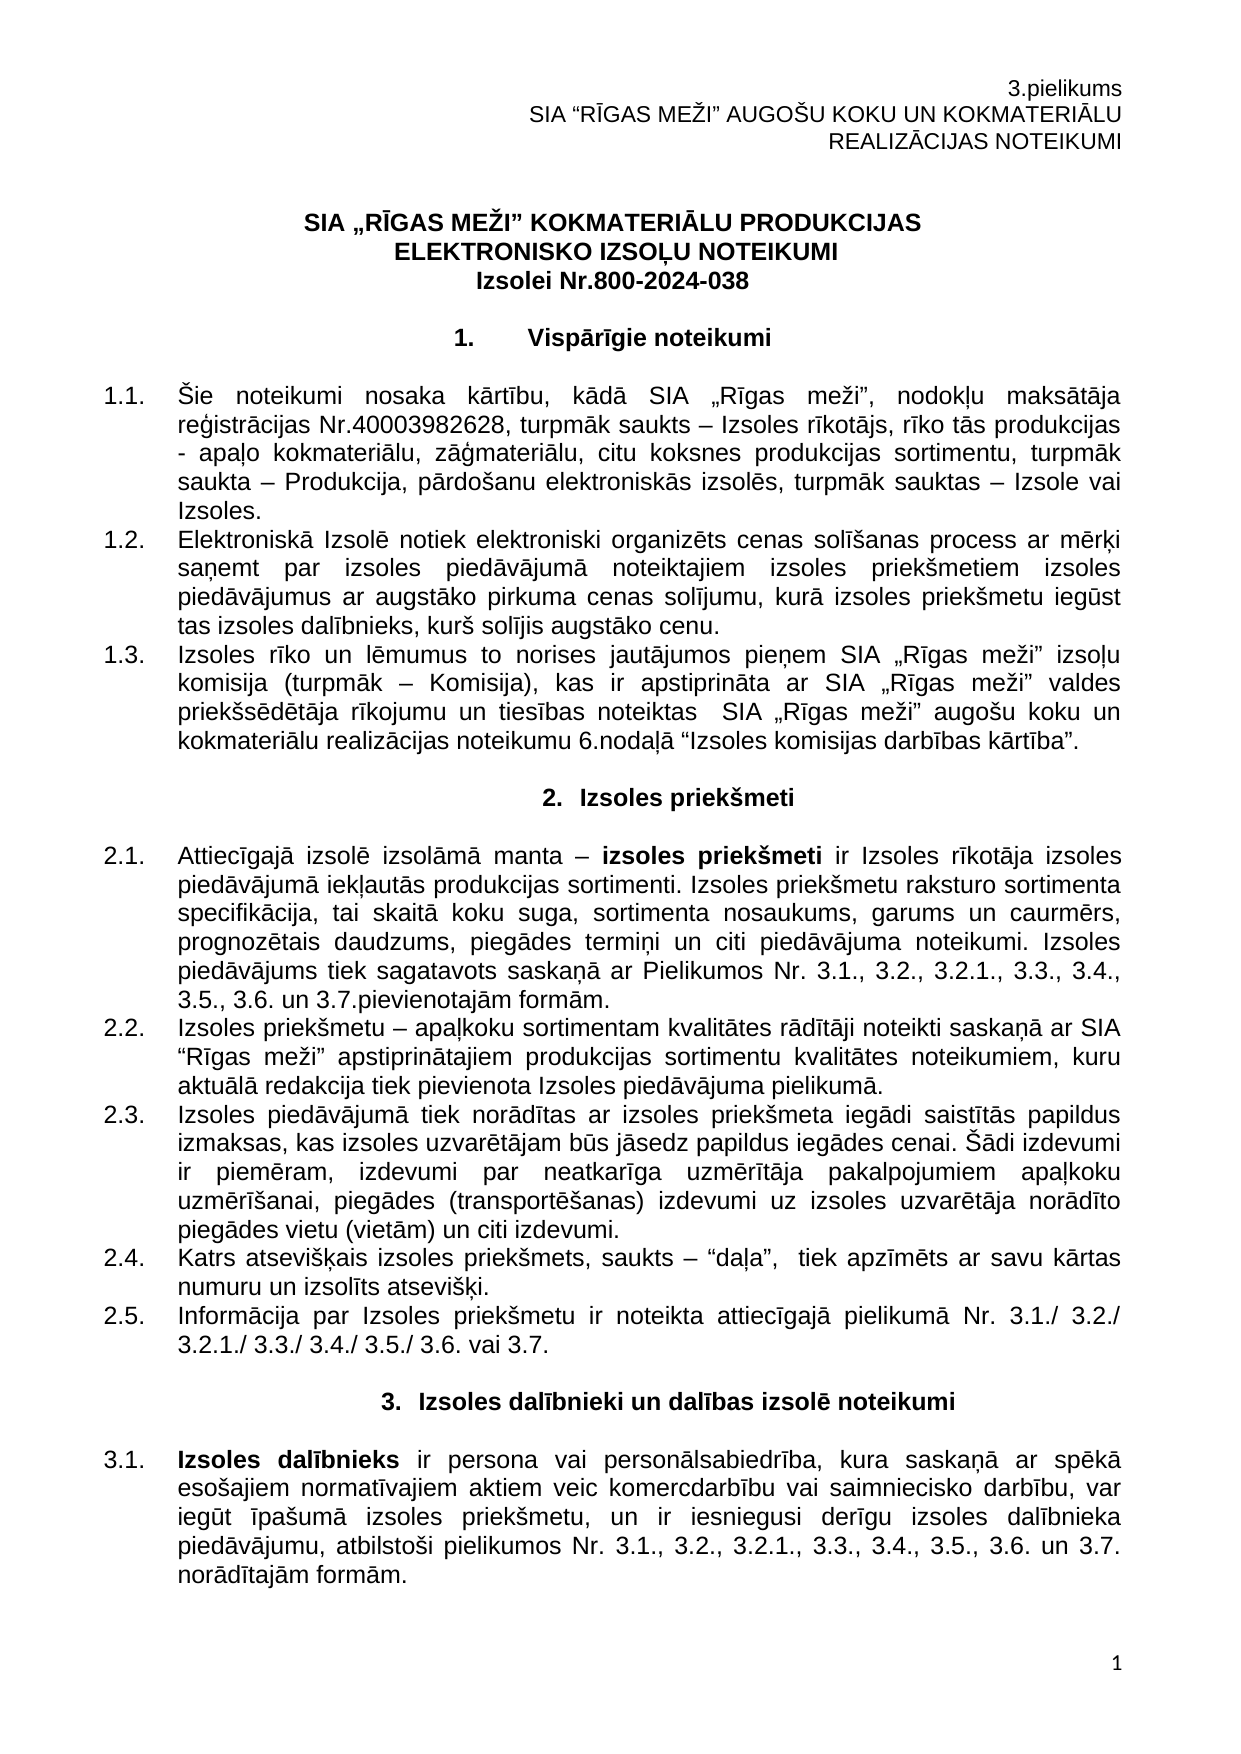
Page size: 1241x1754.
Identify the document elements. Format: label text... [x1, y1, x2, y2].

list Elektroniskā Izsolē notiek elektroniski organizēts cenas solīšanas process ar mērķi saņemt par izsoles piedāvājumā noteiktajiem izsoles priekšmetiem izsoles piedāvājumus ar augstāko pirkuma cenas solījumu, kurā izsoles priekšmetu iegūst tas izsoles dalībnieks, kurš solījis augstāko cenu. [103, 525, 1122, 640]
list Izsoles dalībnieki un dalības izsolē noteikumi [215, 1387, 1122, 1416]
list Izsoles dalībnieks ir persona vai personālsabiedrība, kura saskaņā ar spēkā esošajiem normatīvajiem aktiem veic komercdarbību vai saimniecisko darbību, var iegūt īpašumā izsoles priekšmetu, un ir iesniegusi derīgu izsoles dalībnieka piedāvājumu, atbilstoši pielikumos Nr. 3.1., 3.2., 3.2.1., 3.3., 3.4., 3.5., 3.6. un 3.7. norādītajām formām. [103, 1445, 1122, 1588]
list Izsoles piedāvājumā tiek norādītas ar izsoles priekšmeta iegādi saistītās papildus izmaksas, kas izsoles uzvarētājam būs jāsedz papildus iegādes cenai. Šādi izdevumi ir piemēram, izdevumi par neatkarīga uzmērītāja pakalpojumiem apaļkoku uzmērīšanai, piegādes (transportēšanas) izdevumi uz izsoles uzvarētāja norādīto piegādes vietu (vietām) un citi izdevumi. [103, 1100, 1122, 1243]
list Katrs atsevišķais izsoles priekšmets, saukts – “daļa”, tiek apzīmēts ar savu kārtas numuru un izsolīts atsevišķi. [103, 1243, 1122, 1301]
list Izsoles priekšmetu – apaļkoku sortimentam kvalitātes rādītāji noteikti saskaņā ar SIA “Rīgas meži” apstiprinātajiem produkcijas sortimentu kvalitātes noteikumiem, kuru aktuālā redakcija tiek pievienota Izsoles piedāvājuma pielikumā. [103, 1013, 1122, 1100]
list Vispārīgie noteikumi [103, 323, 1122, 352]
text Izsolei Nr.800-2024-038 [103, 266, 1122, 295]
list Informācija par Izsoles priekšmetu ir noteikta attiecīgajā pielikumā Nr. 3.1./ 3.2./ 3.2.1./ 3.3./ 3.4./ 3.5./ 3.6. vai 3.7. [103, 1301, 1122, 1358]
list Attiecīgajā izsolē izsolāmā manta – izsoles priekšmeti ir Izsoles rīkotāja izsoles piedāvājumā iekļautās produkcijas sortimenti. Izsoles priekšmetu raksturo sortimenta specifikācija, tai skaitā koku suga, sortimenta nosaukums, garums un caurmērs, prognozētais daudzums, piegādes termiņi un citi piedāvājuma noteikumi. Izsoles piedāvājums tiek sagatavots saskaņā ar Pielikumos Nr. 3.1., 3.2., 3.2.1., 3.3., 3.4., 3.5., 3.6. un 3.7.pievienotajām formām. [103, 841, 1122, 1013]
text SIA „RĪGAS MEŽI” KOKMATERIĀLU PRODUKCIJAS [103, 208, 1122, 237]
text ELEKTRONISKO IZSOĻU NOTEIKUMI [103, 237, 1122, 266]
list Izsoles rīko un lēmumus to norises jautājumos pieņem SIA „Rīgas meži” izsoļu komisija (turpmāk – Komisija), kas ir apstiprināta ar SIA „Rīgas meži” valdes priekšsēdētāja rīkojumu un tiesības noteiktas SIA „Rīgas meži” augošu koku un kokmateriālu realizācijas noteikumu 6.nodaļā “Izsoles komisijas darbības kārtība”. [103, 640, 1122, 755]
list Izsoles priekšmeti [215, 783, 1122, 812]
list Šie noteikumi nosaka kārtību, kādā SIA „Rīgas meži”, nodokļu maksātāja reģistrācijas Nr.40003982628, turpmāk saukts – Izsoles rīkotājs, rīko tās produkcijas - apaļo kokmateriālu, zāģmateriālu, citu koksnes produkcijas sortimentu, turpmāk saukta – Produkcija, pārdošanu elektroniskās izsolēs, turpmāk sauktas – Izsole vai Izsoles. [103, 381, 1122, 525]
